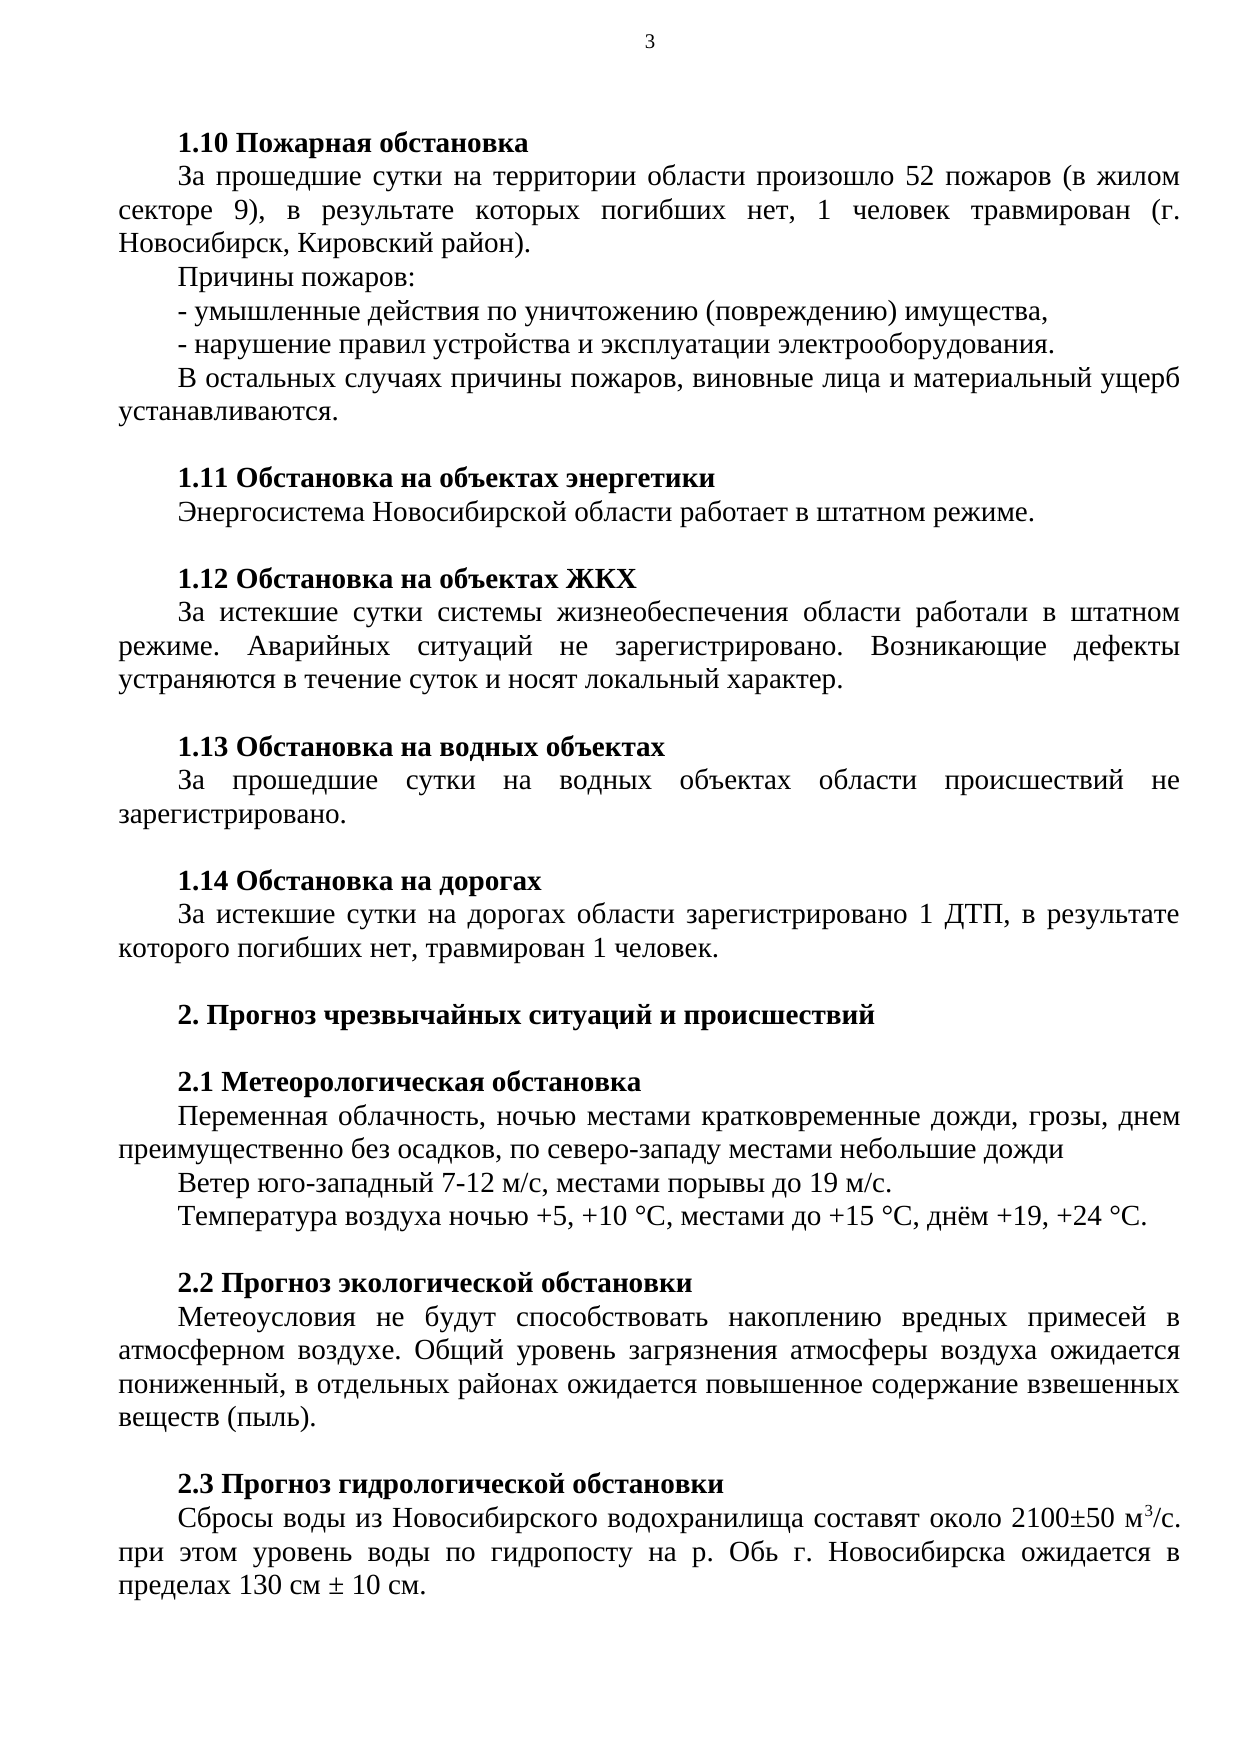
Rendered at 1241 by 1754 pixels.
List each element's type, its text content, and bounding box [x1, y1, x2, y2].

text 1.10 Пожарная обстановка [118, 125, 1181, 158]
text 2. Прогноз чрезвычайных ситуаций и происшествий [118, 997, 1181, 1031]
text - умышленные действия по уничтожению (повреждению) имущества, [118, 293, 1181, 326]
text Причины пожаров: [118, 259, 1181, 293]
text В остальных случаях причины пожаров, виновные лица и материальный ущерб устанавливаются. [118, 360, 1181, 427]
text За истекшие сутки системы жизнеобеспечения области работали в штатном режиме. Аварийных ситуаций не зарегистрировано. Возникающие дефекты устраняются в течение суток и носят локальный характер. [118, 594, 1181, 695]
text Метеоусловия не будут способствовать накоплению вредных примесей в атмосферном воздухе. Общий уровень загрязнения атмосферы воздуха ожидается пониженный, в отдельных районах ожидается повышенное содержание взвешенных веществ (пыль). [118, 1299, 1181, 1333]
text 2.1 Метеорологическая обстановка [118, 1064, 1181, 1098]
text Ветер юго-западный 7-12 м/с, местами порывы до 19 м/с. [118, 1165, 1181, 1198]
text Сбросы воды из Новосибирского водохранилища составят около 2100±50 м3/с. при этом уровень воды по гидропосту на р. Обь г. Новосибирска ожидается в пределах 130 см ± 10 см. [118, 1500, 1181, 1601]
text 1.11 Обстановка на объектах энергетики [118, 460, 1181, 494]
text За прошедшие сутки на водных объектах области происшествий не зарегистрировано. [118, 762, 1181, 829]
text 1.14 Обстановка на дорогах [118, 863, 1181, 896]
text - нарушение правил устройства и эксплуатации электрооборудования. [118, 326, 1181, 360]
text За истекшие сутки на дорогах области зарегистрировано 1 ДТП, в результате которого погибших нет, травмирован 1 человек. [118, 896, 1181, 963]
text 2.2 Прогноз экологической обстановки [118, 1265, 1181, 1299]
text 1.12 Обстановка на объектах ЖКХ [118, 561, 1181, 594]
text За прошедшие сутки на территории области произошло 52 пожаров (в жилом секторе 9), в результате которых погибших нет, 1 человек травмирован (г. Новосибирск, Кировский район). [118, 158, 1181, 259]
text Метеоусловия не будут способствовать накоплению вредных примесей в атмосферном воздухе. Общий уровень загрязнения атмосферы воздуха ожидается пониженный, в отдельных районах ожидается повышенное содержание взвешенных веществ (пыль). [118, 1399, 1181, 1433]
text 2.3 Прогноз гидрологической обстановки [118, 1467, 1181, 1500]
text Энергосистема Новосибирской области работает в штатном режиме. [118, 494, 1181, 527]
text Переменная облачность, ночью местами кратковременные дожди, грозы, днем преимущественно без осадков, по северо-западу местами небольшие дожди [118, 1098, 1181, 1165]
text Температура воздуха ночью +5, +10 °С, местами до +15 °С, днём +19, +24 °С. [118, 1198, 1181, 1232]
text 1.13 Обстановка на водных объектах [118, 729, 1181, 762]
